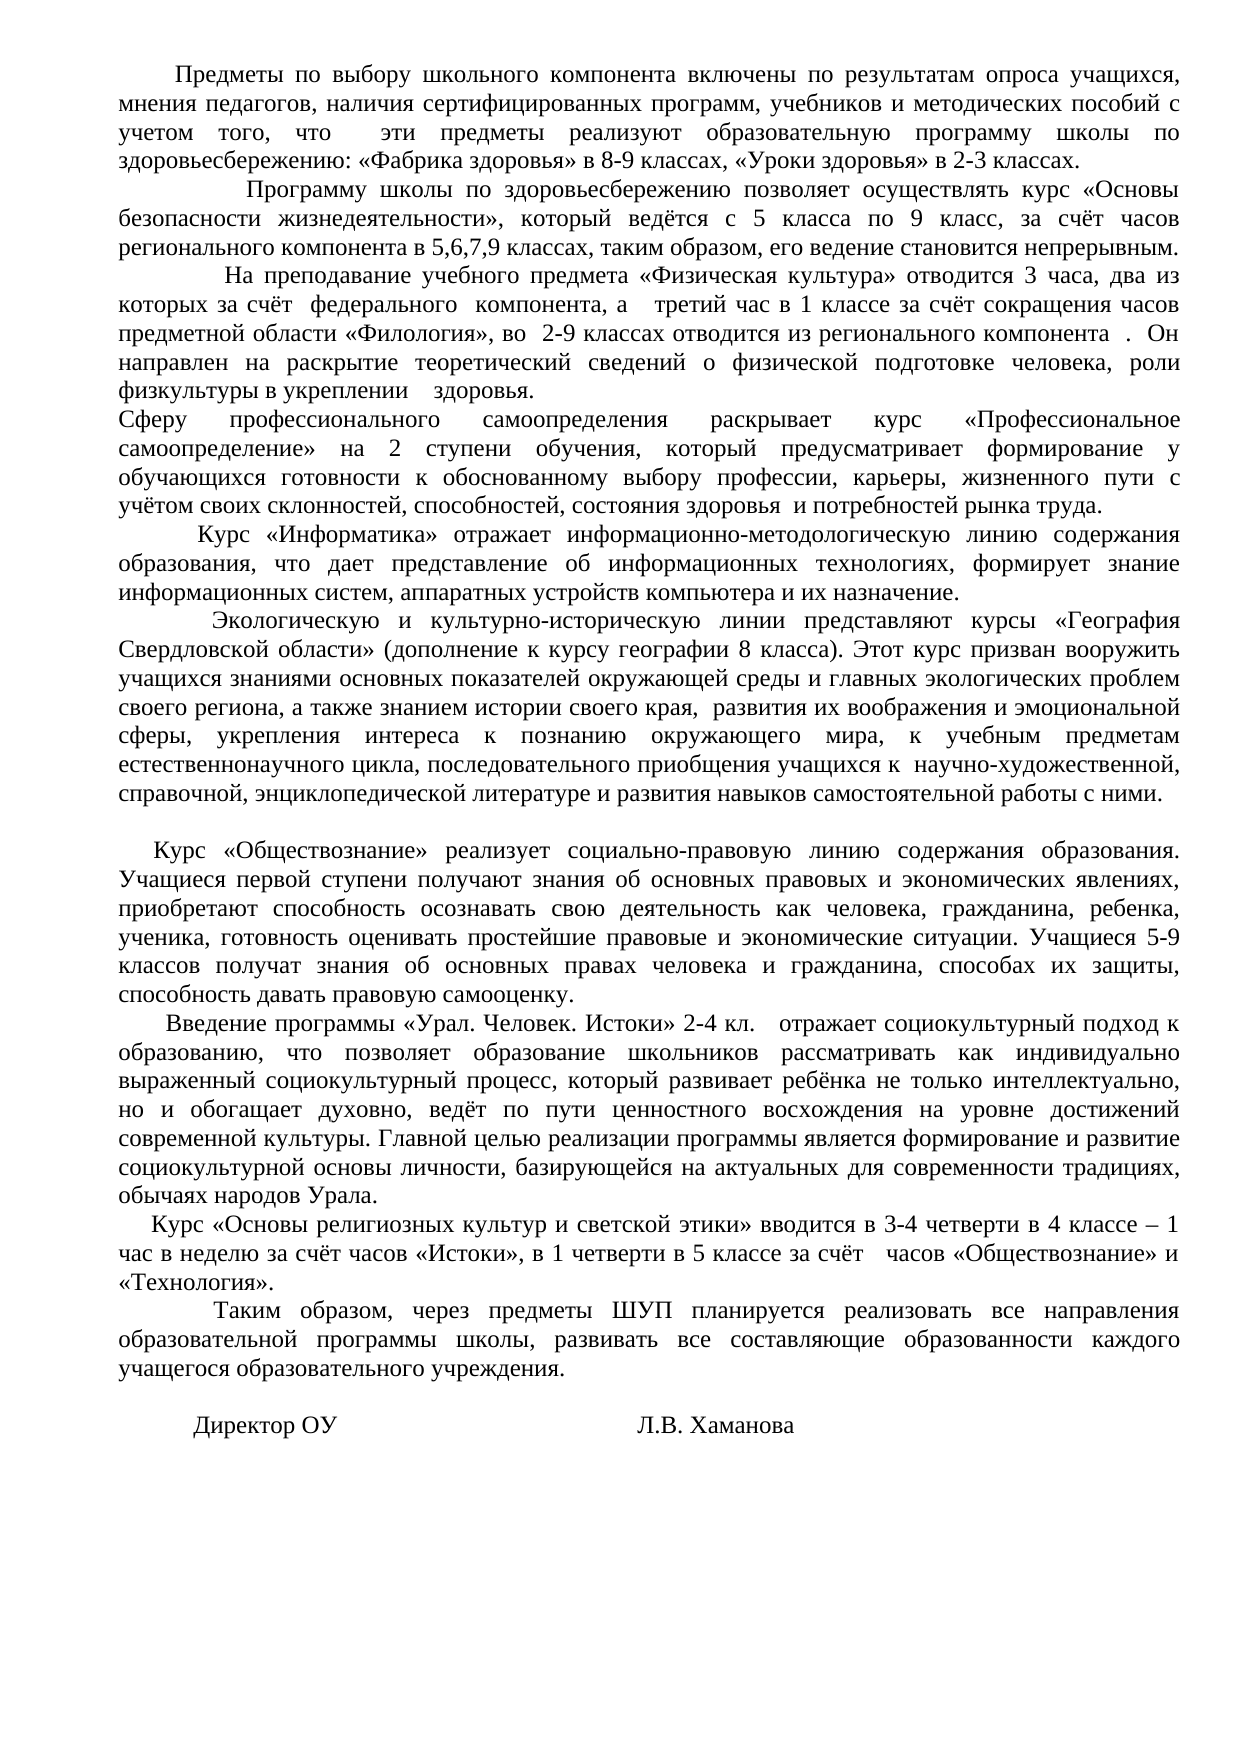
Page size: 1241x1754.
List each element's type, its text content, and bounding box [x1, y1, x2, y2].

text Курс «Обществознание» реализует социально-правовую линию содержания образования. Учащиеся первой ступени получают знания об основных правовых и экономических явлениях, приобретают способность осознавать свою деятельность как человека, гражданина, ребенка, ученика, готовность оценивать простейшие правовые и экономические ситуации. Учащиеся 5-9 классов получат знания об основных правах человека и гражданина, способах их защиты, способность давать правовую самооценку. [118, 835, 1181, 1008]
text Экологическую и культурно-историческую линии представляют курсы «География Свердловской области» (дополнение к курсу географии 8 класса). Этот курс призван вооружить учащихся знаниями основных показателей окружающей среды и главных экологических проблем своего региона, а также знанием истории своего края, развития их воображения и эмоциональной сферы, укрепления интереса к познанию окружающего мира, к учебным предметам естественнонаучного цикла, последовательного приобщения учащихся к научно-художественной, справочной, энциклопедической литературе и развития навыков самостоятельной работы с ними. [118, 605, 1181, 807]
text Сферу профессионального самоопределения раскрывает курс «Профессиональное самоопределение» на 2 ступени обучения, который предусматривает формирование у обучающихся готовности к обоснованному выбору профессии, карьеры, жизненного пути с учётом своих склонностей, способностей, состояния здоровья и потребностей рынка труда. [118, 404, 1181, 519]
text Курс «Информатика» отражает информационно-методологическую линию содержания образования, что дает представление об информационных технологиях, формирует знание информационных систем, аппаратных устройств компьютера и их назначение. [118, 519, 1181, 605]
text Предметы по выбору школьного компонента включены по результатам опроса учащихся, мнения педагогов, наличия сертифицированных программ, учебников и методических пособий с учетом того, что эти предметы реализуют образовательную программу школы по здоровьесбережению: «Фабрика здоровья» в 8-9 классах, «Уроки здоровья» в 2-3 классах. [118, 59, 1181, 174]
text Программу школы по здоровьесбережению позволяет осуществлять курс «Основы безопасности жизнедеятельности», который ведётся с 5 класса по 9 класс, за счёт часов регионального компонента в 5,6,7,9 классах, таким образом, его ведение становится непрерывным. [118, 174, 1181, 260]
text Таким образом, через предметы ШУП планируется реализовать все направления образовательной программы школы, развивать все составляющие образованности каждого учащегося образовательного учреждения. [118, 1295, 1181, 1382]
text Директор ОУ Л.В. Хаманова [118, 1410, 1181, 1439]
text Курс «Основы религиозных культур и светской этики» вводится в 3-4 четверти в 4 классе – 1 час в неделю за счёт часов «Истоки», в 1 четверти в 5 классе за счёт часов «Обществознание» и «Технология». [118, 1209, 1181, 1295]
text На преподавание учебного предмета «Физическая культура» отводится 3 часа, два из которых за счёт федерального компонента, а третий час в 1 классе за счёт сокращения часов предметной области «Филология», во 2-9 классах отводится из регионального компонента . Он направлен на раскрытие теоретический сведений о физической подготовке человека, роли физкультуры в укреплении здоровья. [118, 260, 1181, 404]
text Введение программы «Урал. Человек. Истоки» 2-4 кл. отражает социокультурный подход к образованию, что позволяет образование школьников рассматривать как индивидуально выраженный социокультурный процесс, который развивает ребёнка не только интеллектуально, но и обогащает духовно, ведёт по пути ценностного восхождения на уровне достижений современной культуры. Главной целью реализации программы является формирование и развитие социокультурной основы личности, базирующейся на актуальных для современности традициях, обычаях народов Урала. [118, 1008, 1181, 1209]
